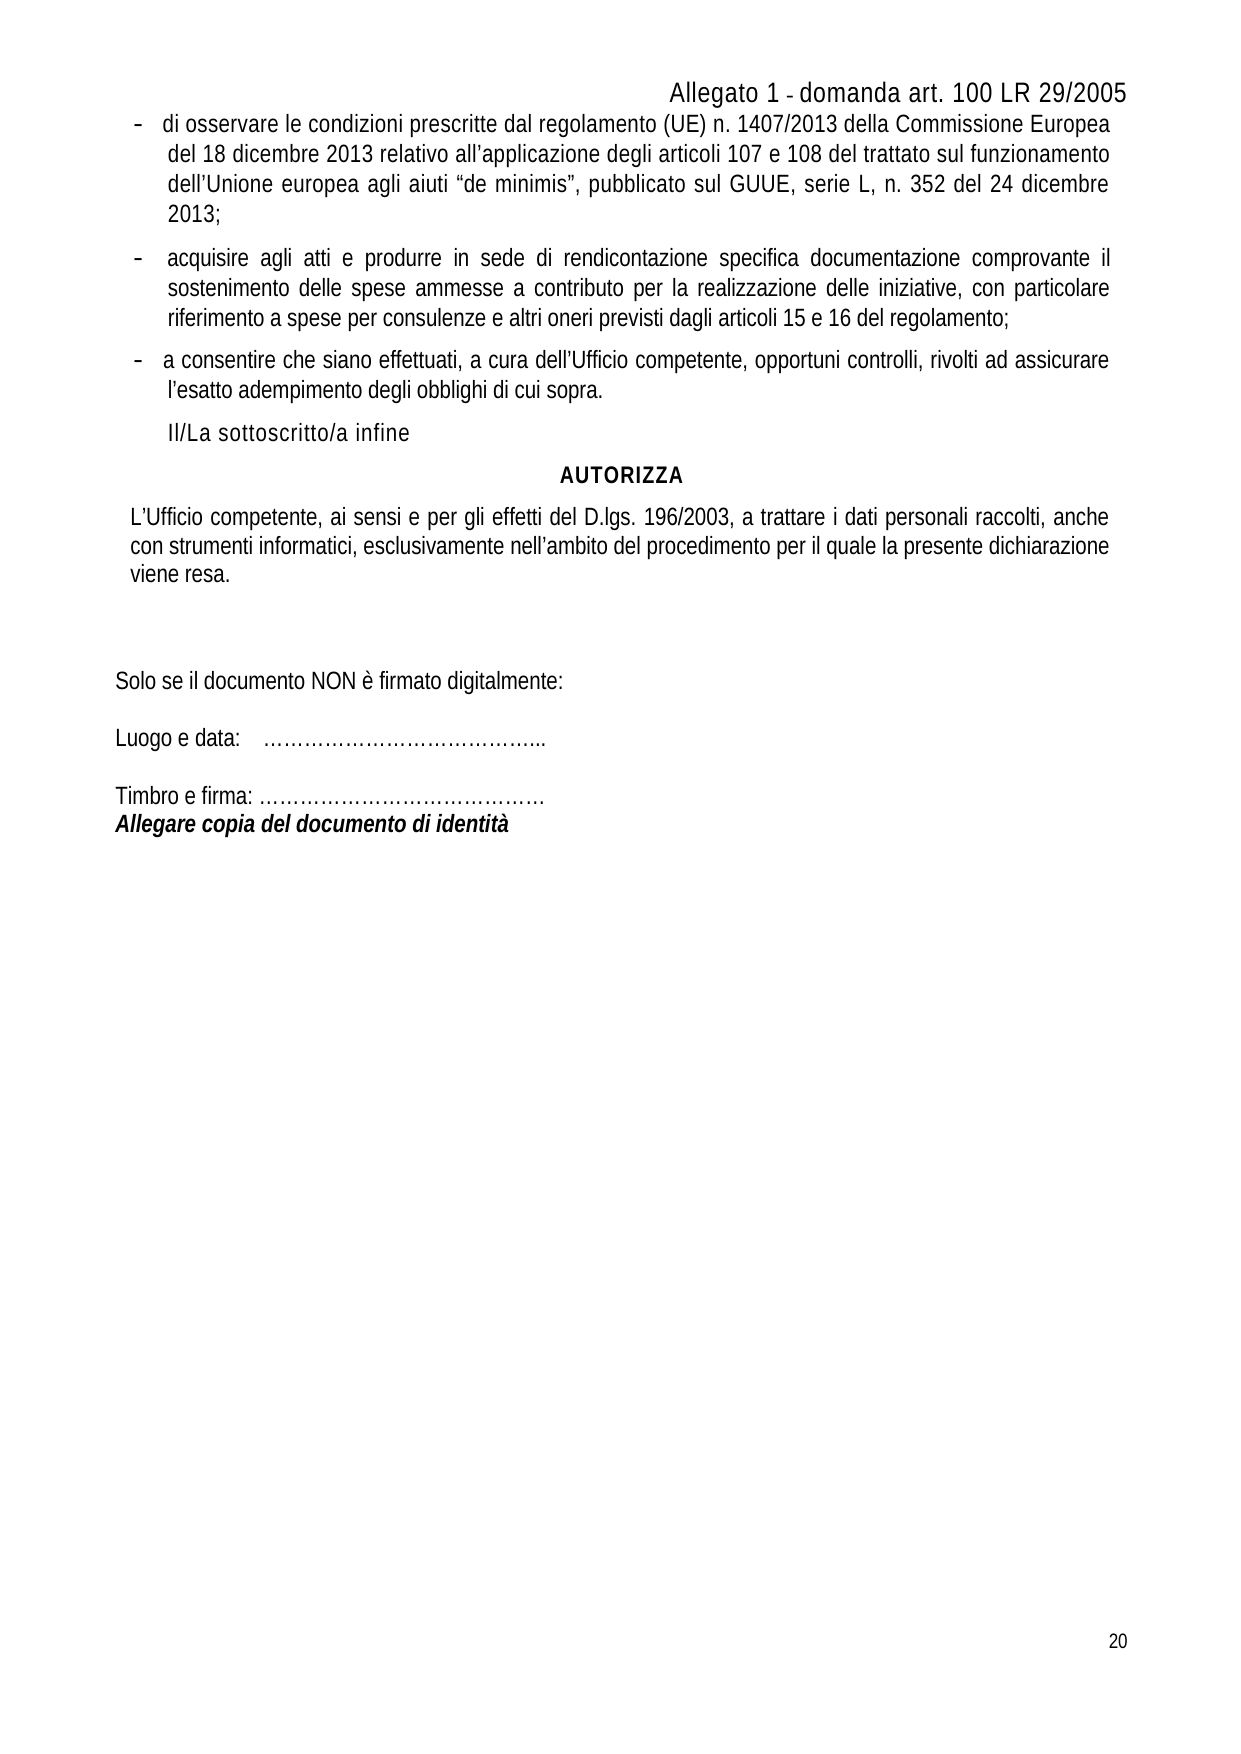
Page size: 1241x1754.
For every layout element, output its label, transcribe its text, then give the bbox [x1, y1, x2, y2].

text Allegare copia del documento di identità [115, 809, 1127, 838]
text Timbro e firma: …………………………………… [115, 781, 1127, 809]
text - di osservare le condizioni prescritte dal regolamento (UE) n. 1407/2013 della Commissione Europea del 18 dicembre 2013 relativo all’applicazione degli articoli 107 e 108 del trattato sul funzionamento dell’Unione europea agli aiuti “de minimis”, pubblicato sul GUUE, serie L, n. 352 del 24 dicembre 2013; [130, 109, 1112, 229]
text AUTORIZZA [115, 463, 1127, 489]
text Luogo e data: …………………………………... [115, 723, 1127, 752]
text Solo se il documento NON è firmato digitalmente: [115, 666, 1127, 695]
text Il/La sottoscritto/a infine [168, 420, 1127, 447]
text - a consentire che siano effettuati, a cura dell’Ufficio competente, opportuni controlli, rivolti ad assicurare l’esatto adempimento degli obblighi di cui sopra. [130, 345, 1112, 405]
text - acquisire agli atti e produrre in sede di rendicontazione specifica documentazione comprovante il sostenimento delle spese ammesse a contributo per la realizzazione delle iniziative, con particolare riferimento a spese per consulenze e altri oneri previsti dagli articoli 15 e 16 del regolamento; [130, 242, 1112, 332]
text L’Ufficio competente, ai sensi e per gli effetti del D.lgs. 196/2003, a trattare i dati personali raccolti, anche con strumenti informatici, esclusivamente nell’ambito del procedimento per il quale la presente dichiarazione viene resa. [130, 502, 1112, 588]
